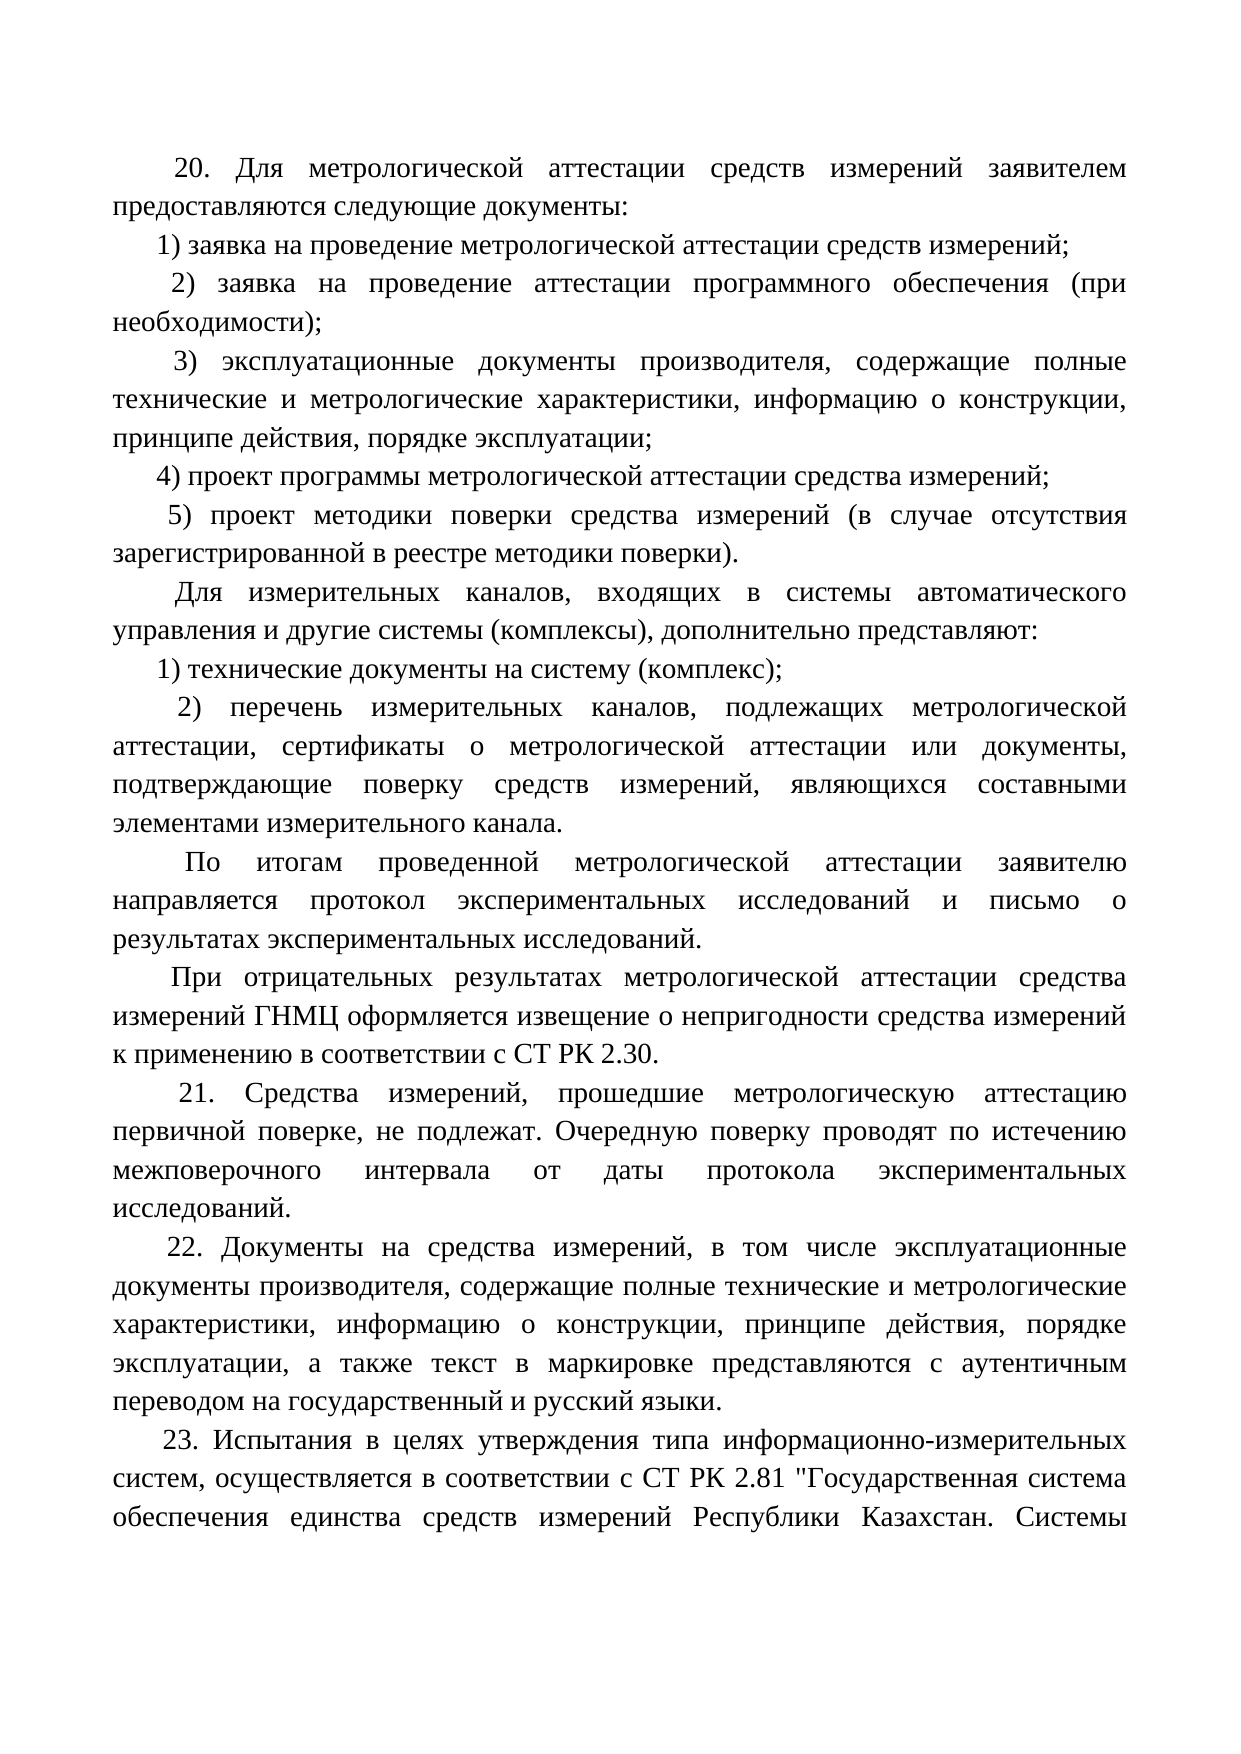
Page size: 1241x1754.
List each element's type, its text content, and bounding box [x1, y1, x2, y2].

text Для измерительных каналов, входящих в системы автоматического управления и другие системы (комплексы), дополнительно представляют: [112, 574, 1128, 646]
text 1) технические документы на систему (комплекс); [112, 651, 1128, 684]
text 5) проект методики поверки средства измерений (в случае отсутствия зарегистрированной в реестре методики поверки). [112, 497, 1128, 569]
text 22. Документы на средства измерений, в том числе эксплуатационные документы производителя, содержащие полные технические и метрологические характеристики, информацию о конструкции, принципе действия, порядке эксплуатации, а также текст в маркировке представляются с аутентичным переводом на государственный и русский языки. [112, 1229, 1128, 1417]
text При отрицательных результатах метрологической аттестации средства измерений ГНМЦ оформляется извещение о непригодности средства измерений к применению в соответствии с СТ РК 2.30. [112, 959, 1128, 1070]
text 2) заявка на проведение аттестации программного обеспечения (при необходимости); [112, 266, 1128, 338]
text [112, 1422, 1128, 1532]
text 3) эксплуатационные документы производителя, содержащие полные технические и метрологические характеристики, информацию о конструкции, принципе действия, порядке эксплуатации; [112, 343, 1128, 453]
text По итогам проведенной метрологической аттестации заявителю направляется протокол экспериментальных исследований и письмо о результатах экспериментальных исследований. [112, 844, 1128, 954]
text 1) заявка на проведение метрологической аттестации средств измерений; [112, 227, 1128, 261]
text 21. Средства измерений, прошедшие метрологическую аттестацию первичной поверке, не подлежат. Очередную поверку проводят по истечению межповерочного интервала от даты протокола экспериментальных исследований. [112, 1075, 1128, 1224]
text 20. Для метрологической аттестации средств измерений заявителем предоставляются следующие документы: [112, 150, 1128, 222]
text 4) проект программы метрологической аттестации средства измерений; [112, 458, 1128, 492]
text 2) перечень измерительных каналов, подлежащих метрологической аттестации, сертификаты о метрологической аттестации или документы, подтверждающие поверку средств измерений, являющихся составными элементами измерительного канала. [112, 689, 1128, 839]
